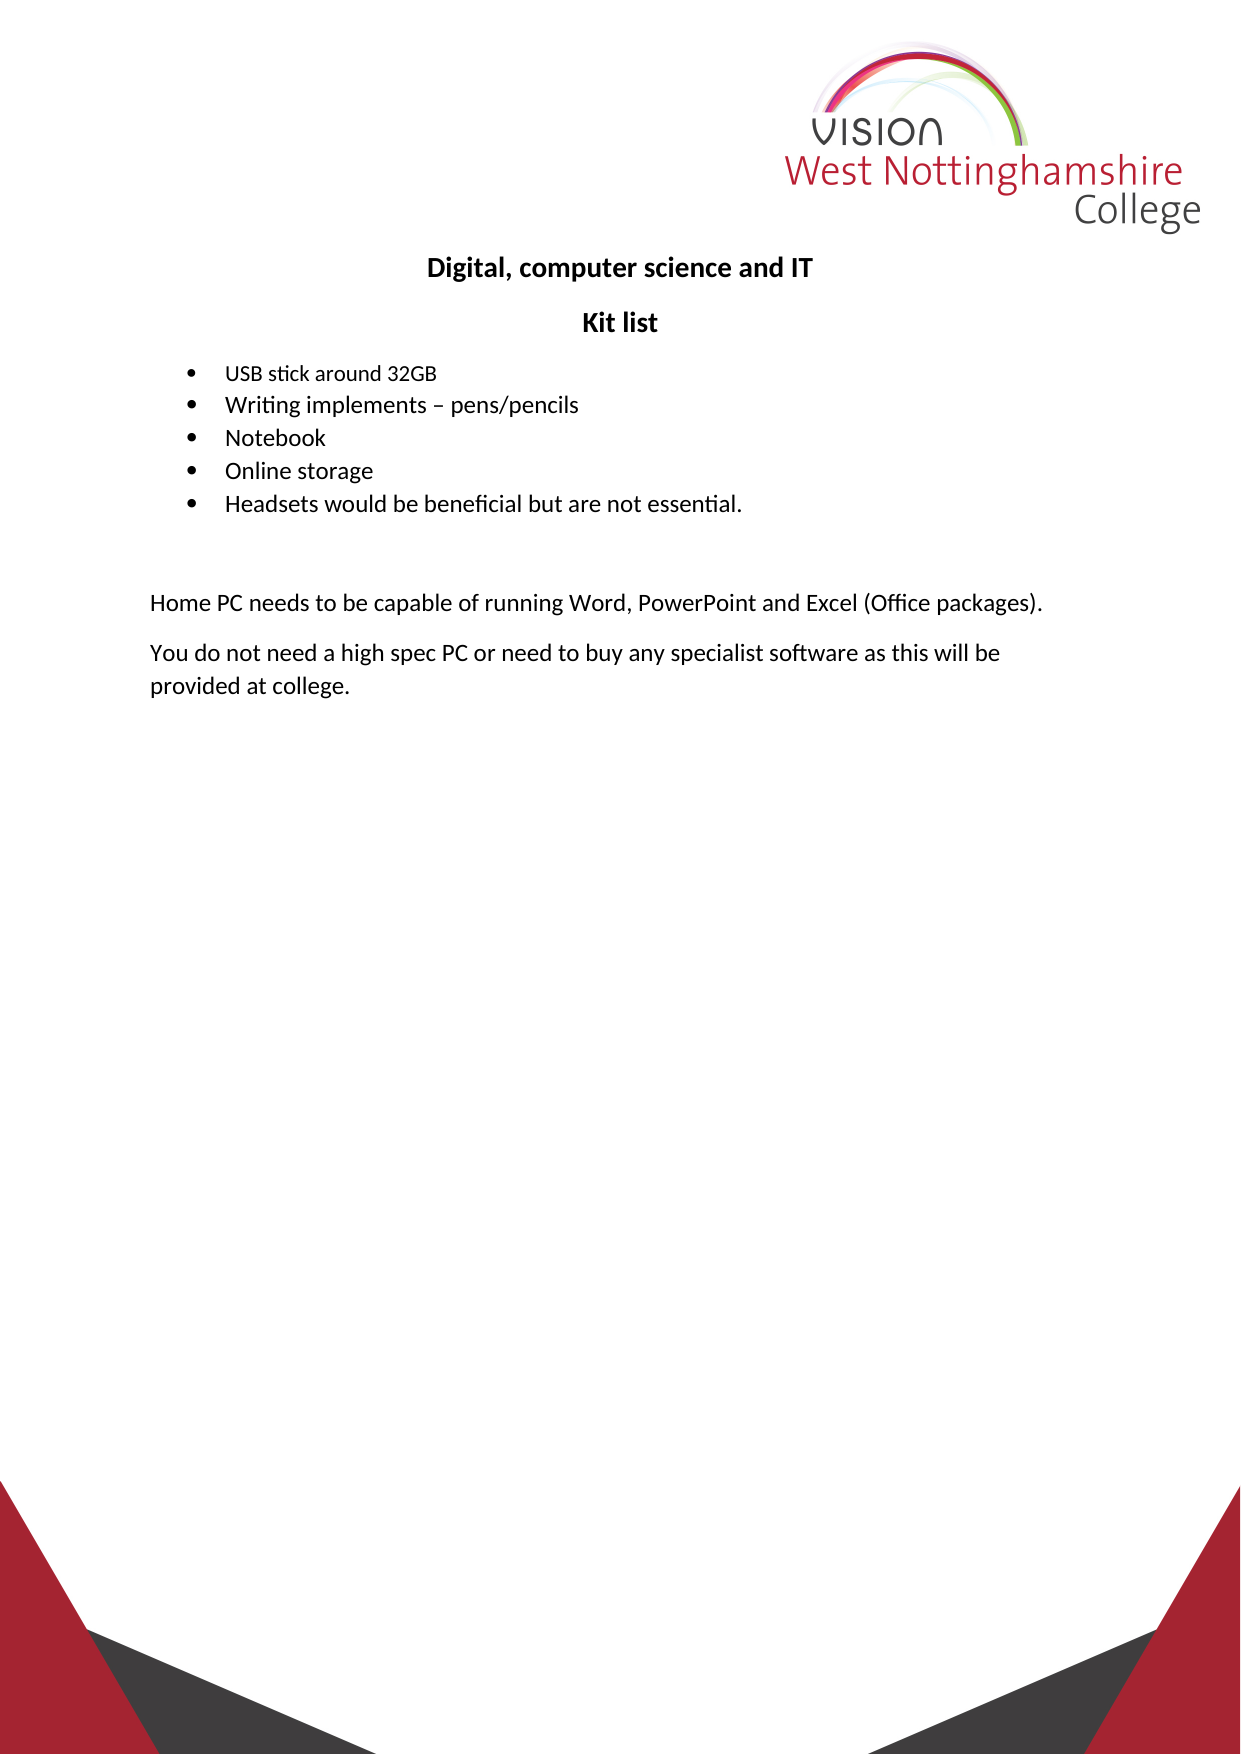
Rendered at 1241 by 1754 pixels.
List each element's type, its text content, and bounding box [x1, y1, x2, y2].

text Kit list [150, 304, 1090, 340]
picture [0, 0, 1241, 1754]
list Writing implements – pens/pencils [187, 389, 1090, 420]
text Digital, computer science and IT [150, 249, 1090, 285]
list Online storage [187, 455, 1090, 486]
list Headsets would be beneficial but are not essential. [187, 488, 1090, 519]
text Home PC needs to be capable of running Word, PowerPoint and Excel (Office packages). [150, 587, 1090, 618]
list Notebook [187, 422, 1090, 453]
text You do not need a high spec PC or need to buy any specialist software as this will be provided at college. [150, 637, 1090, 701]
list USB stick around 32GB [187, 359, 1090, 387]
